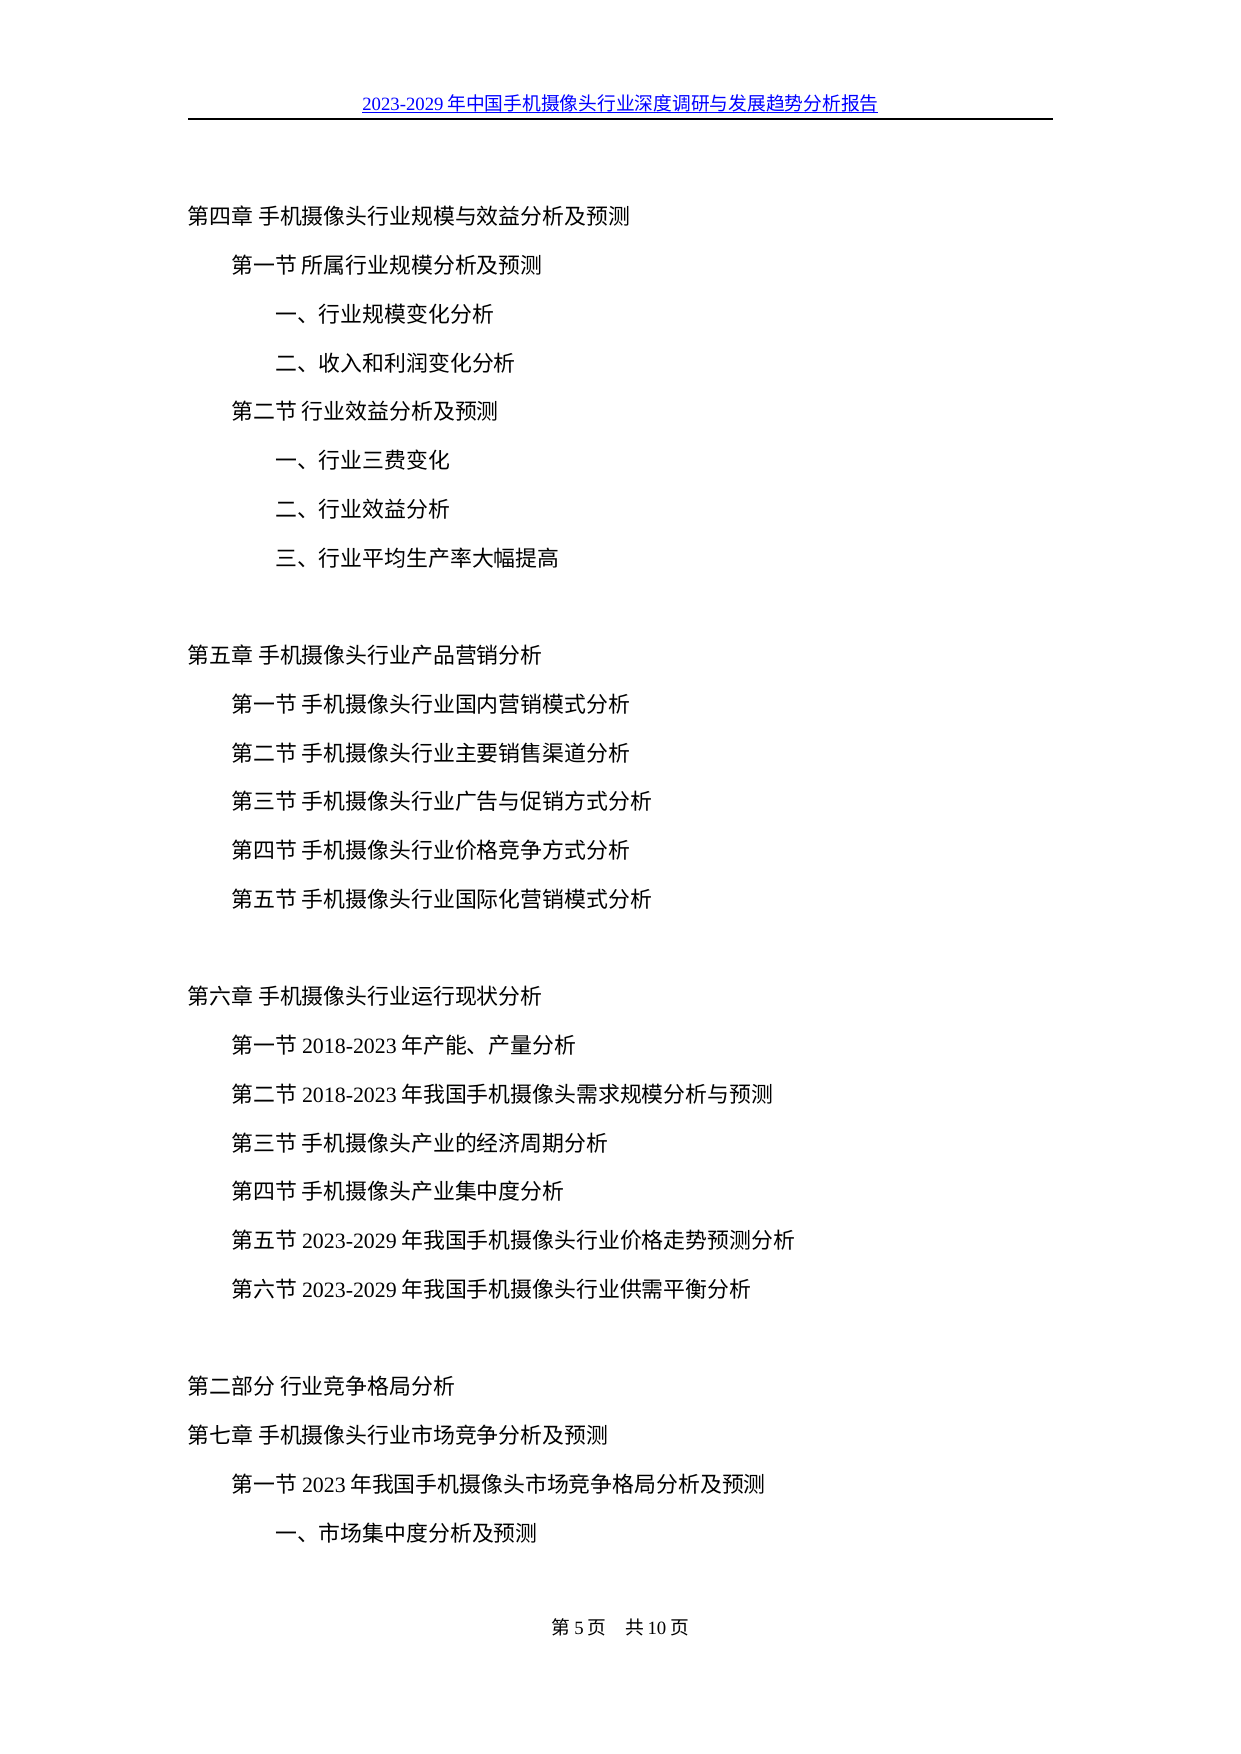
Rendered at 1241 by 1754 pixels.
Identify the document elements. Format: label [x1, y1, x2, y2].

text [187, 150, 1053, 1548]
